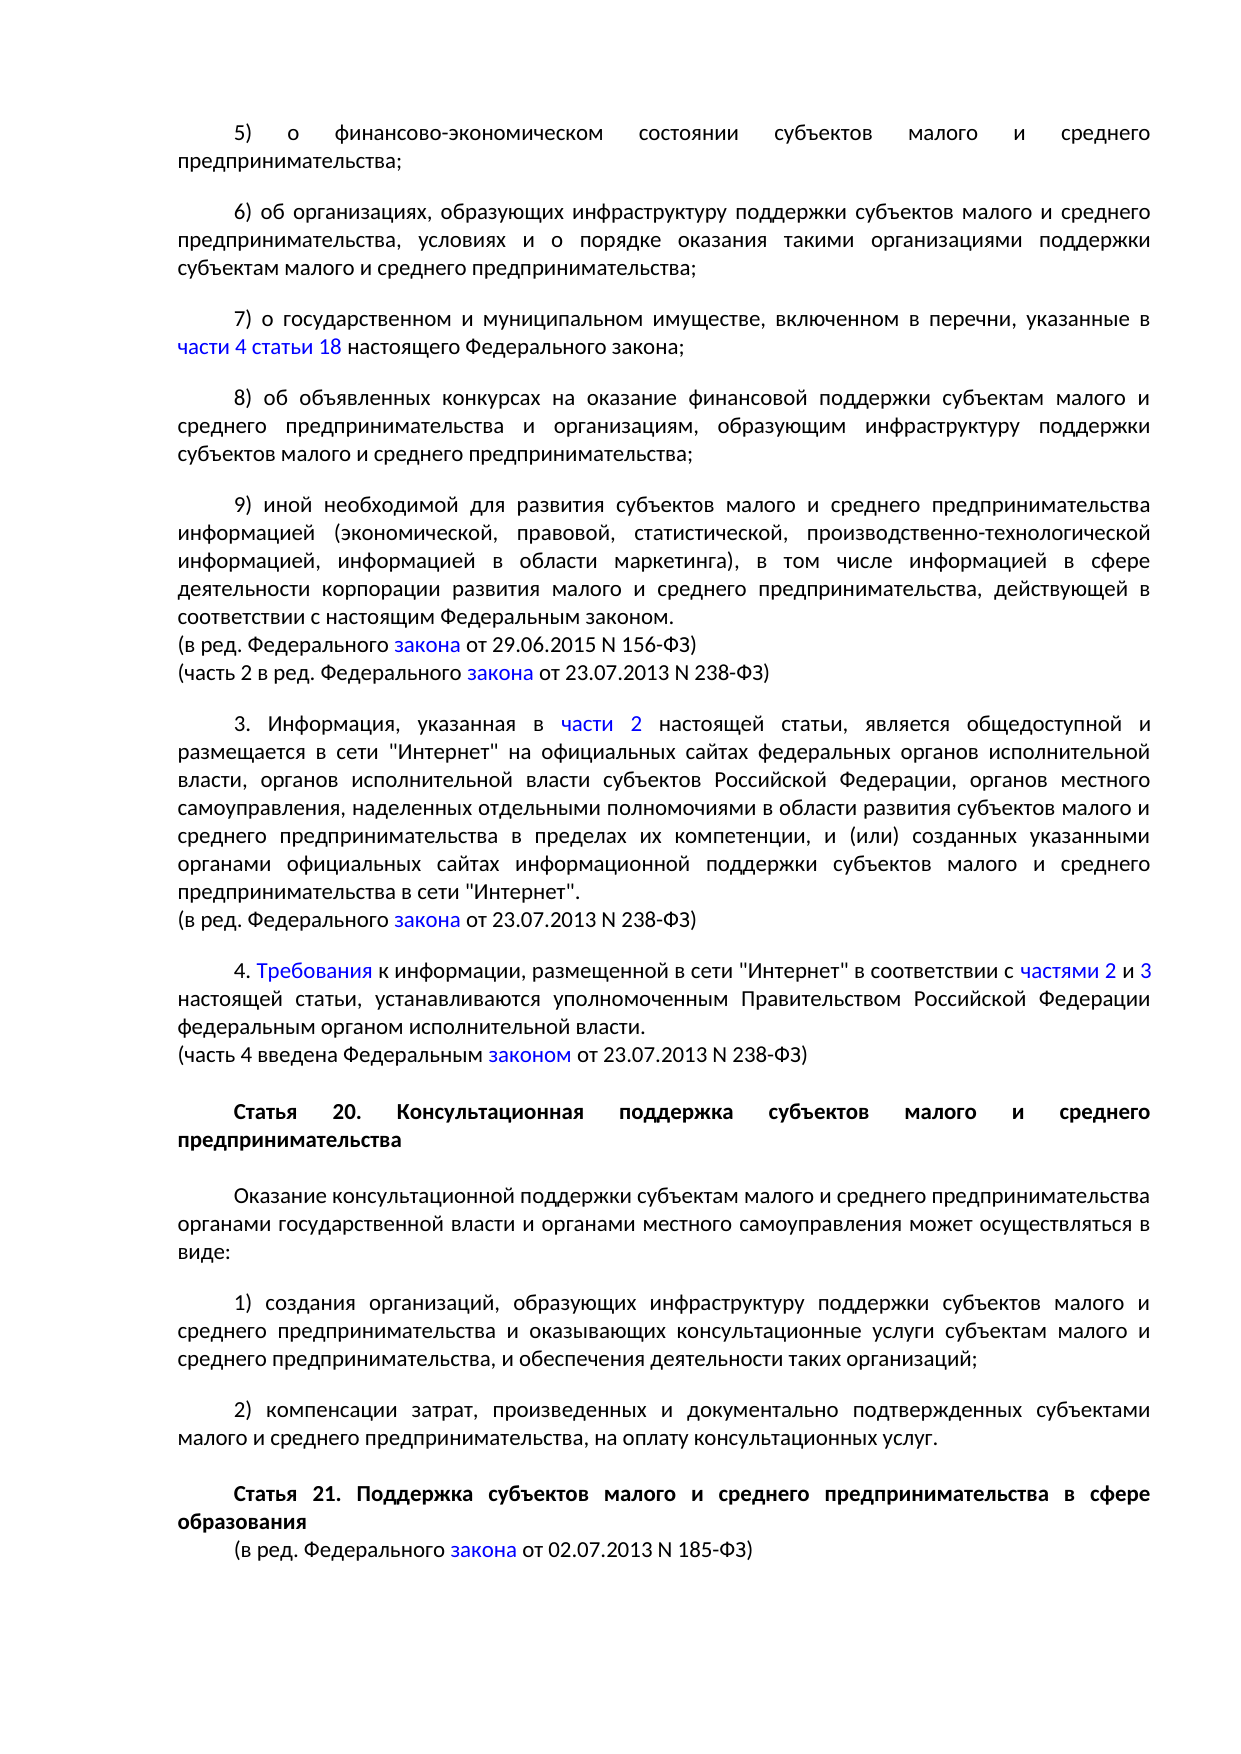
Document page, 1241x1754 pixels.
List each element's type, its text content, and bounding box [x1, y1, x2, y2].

text 4. Требования к информации, размещенной в сети "Интернет" в соответствии с частями 2 и 3 настоящей статьи, устанавливаются уполномоченным Правительством Российской Федерации федеральным органом исполнительной власти. [177, 956, 1152, 1041]
text (в ред. Федерального закона от 23.07.2013 N 238-ФЗ) [177, 906, 1152, 933]
text Статья 21. Поддержка субъектов малого и среднего предпринимательства в сфере образования [177, 1479, 1152, 1535]
text (часть 2 в ред. Федерального закона от 23.07.2013 N 238-ФЗ) [177, 658, 1152, 686]
text Статья 20. Консультационная поддержка субъектов малого и среднего предпринимательства [177, 1097, 1152, 1153]
text (в ред. Федерального закона от 29.06.2015 N 156-ФЗ) [177, 630, 1152, 658]
text (в ред. Федерального закона от 02.07.2013 N 185-ФЗ) [177, 1536, 1152, 1563]
text 8) об объявленных конкурсах на оказание финансовой поддержки субъектам малого и среднего предпринимательства и организациям, образующим инфраструктуру поддержки субъектов малого и среднего предпринимательства; [177, 383, 1152, 467]
text 6) об организациях, образующих инфраструктуру поддержки субъектов малого и среднего предпринимательства, условиях и о порядке оказания такими организациями поддержки субъектам малого и среднего предпринимательства; [177, 197, 1152, 281]
text 2) компенсации затрат, произведенных и документально подтвержденных субъектами малого и среднего предпринимательства, на оплату консультационных услуг. [177, 1395, 1152, 1451]
text 5) о финансово-экономическом состоянии субъектов малого и среднего предпринимательства; [177, 118, 1152, 174]
text Оказание консультационной поддержки субъектам малого и среднего предпринимательства органами государственной власти и органами местного самоуправления может осуществляться в виде: [177, 1181, 1152, 1265]
text (часть 4 введена Федеральным законом от 23.07.2013 N 238-ФЗ) [177, 1041, 1152, 1069]
text 1) создания организаций, образующих инфраструктуру поддержки субъектов малого и среднего предпринимательства и оказывающих консультационные услуги субъектам малого и среднего предпринимательства, и обеспечения деятельности таких организаций; [177, 1288, 1152, 1372]
text 9) иной необходимой для развития субъектов малого и среднего предпринимательства информацией (экономической, правовой, статистической, производственно-технологической информацией, информацией в области маркетинга), в том числе информацией в сфере деятельности корпорации развития малого и среднего предпринимательства, действующей в соответствии с настоящим Федеральным законом. [177, 490, 1152, 630]
text 3. Информация, указанная в части 2 настоящей статьи, является общедоступной и размещается в сети "Интернет" на официальных сайтах федеральных органов исполнительной власти, органов исполнительной власти субъектов Российской Федерации, органов местного самоуправления, наделенных отдельными полномочиями в области развития субъектов малого и среднего предпринимательства в пределах их компетенции, и (или) созданных указанными органами официальных сайтах информационной поддержки субъектов малого и среднего предпринимательства в сети "Интернет". [177, 709, 1152, 905]
text 7) о государственном и муниципальном имуществе, включенном в перечни, указанные в части 4 статьи 18 настоящего Федерального закона; [177, 304, 1152, 360]
